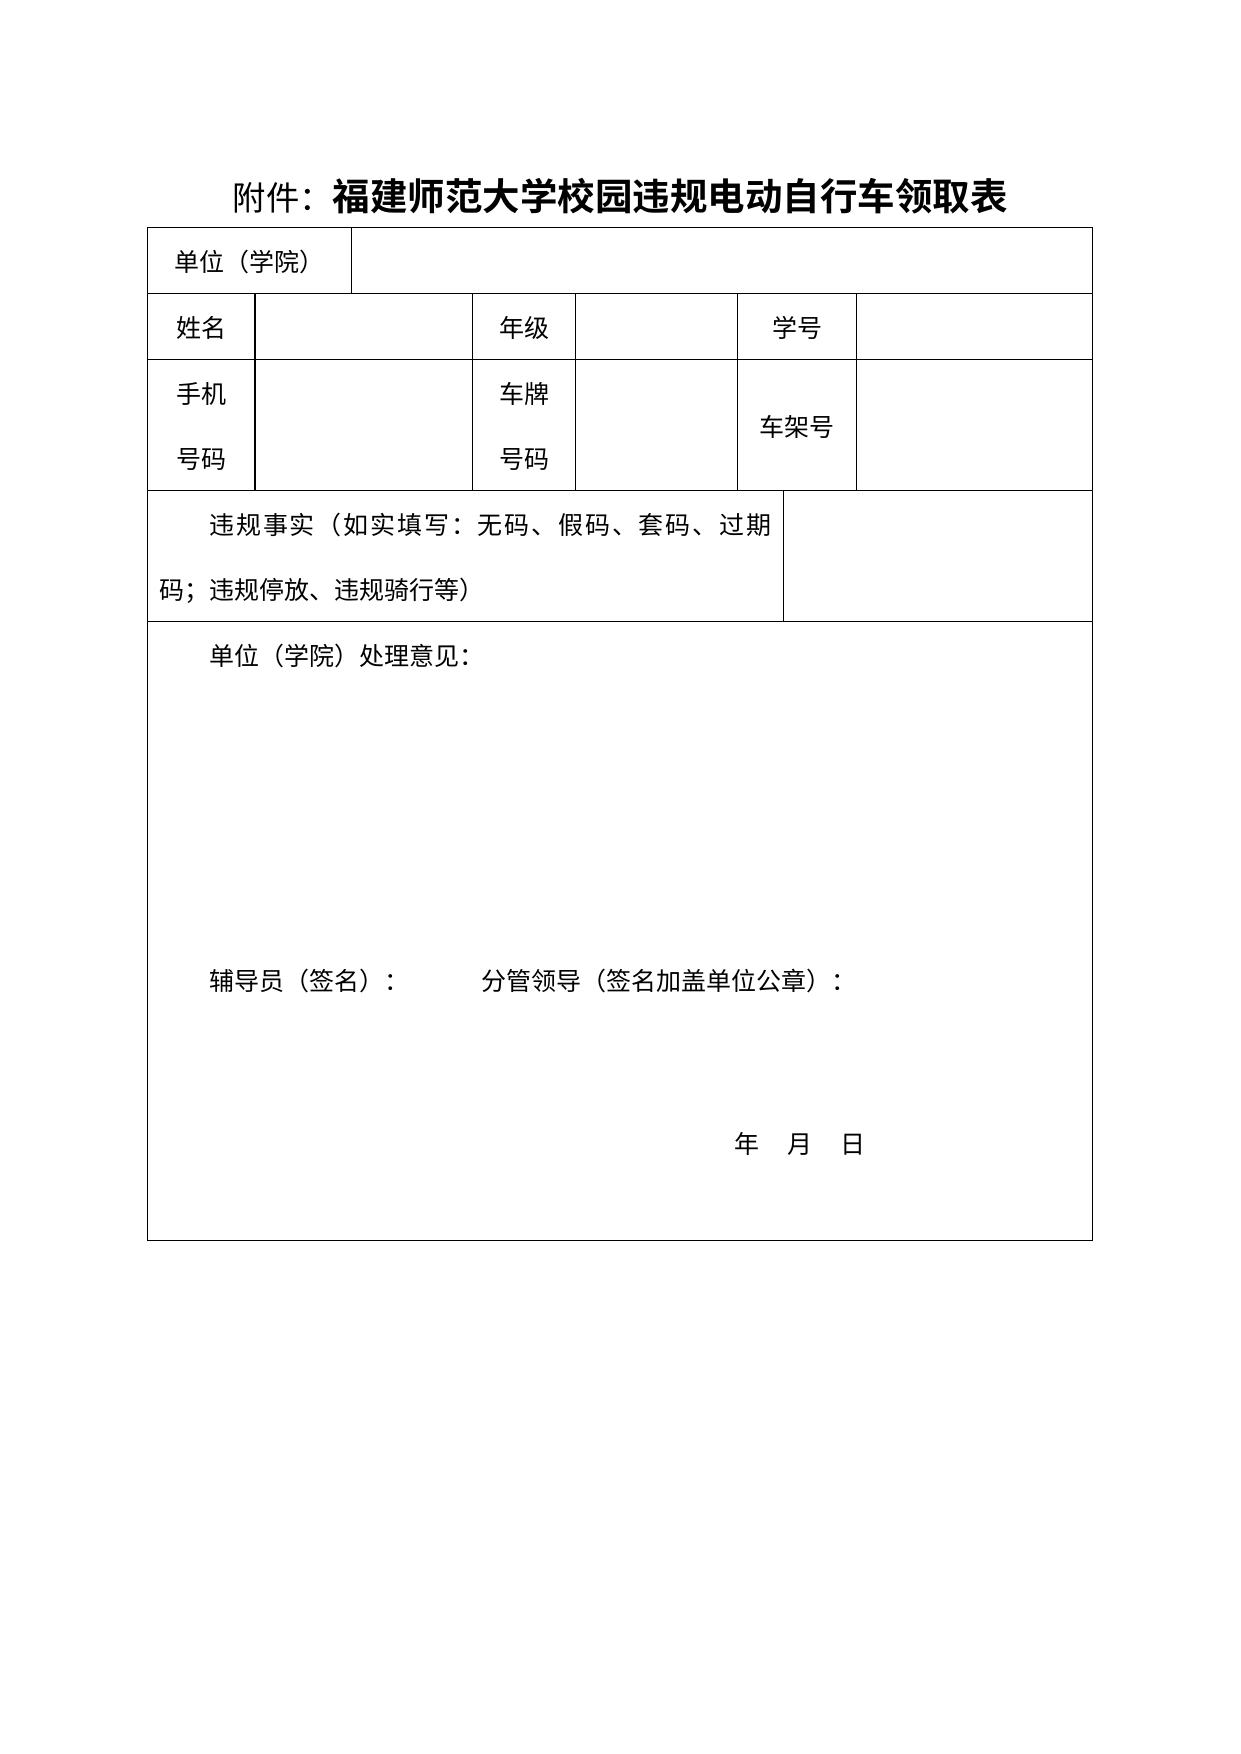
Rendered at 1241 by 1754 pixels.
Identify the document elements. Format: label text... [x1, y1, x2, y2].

table_cell 单位（学院）处理意见： 辅导员（签名）： 分管领导（签名加盖单位公章）： 年 月 日 [148, 622, 1092, 1240]
table_cell 车牌 号码 [473, 360, 575, 490]
table_cell 违规事实（如实填写：无码、假码、套码、过期码；违规停放、违规骑行等） [148, 491, 783, 621]
table_header [352, 228, 1092, 293]
table_cell [256, 360, 472, 490]
table_header 单位（学院） [148, 228, 351, 293]
table_cell 年级 [473, 294, 575, 359]
text 附件：福建师范大学校园违规电动自行车领取表 [148, 162, 1092, 227]
table_cell [857, 294, 1092, 359]
table_cell [576, 294, 737, 359]
table_cell [256, 294, 472, 359]
table_cell [576, 360, 737, 490]
table_cell 手机 号码 [148, 360, 254, 490]
table_cell 学号 [738, 294, 856, 359]
table_cell 车架号 [738, 360, 856, 490]
table_cell [784, 491, 1092, 621]
table_cell 姓名 [148, 294, 254, 359]
table_cell [857, 360, 1092, 490]
